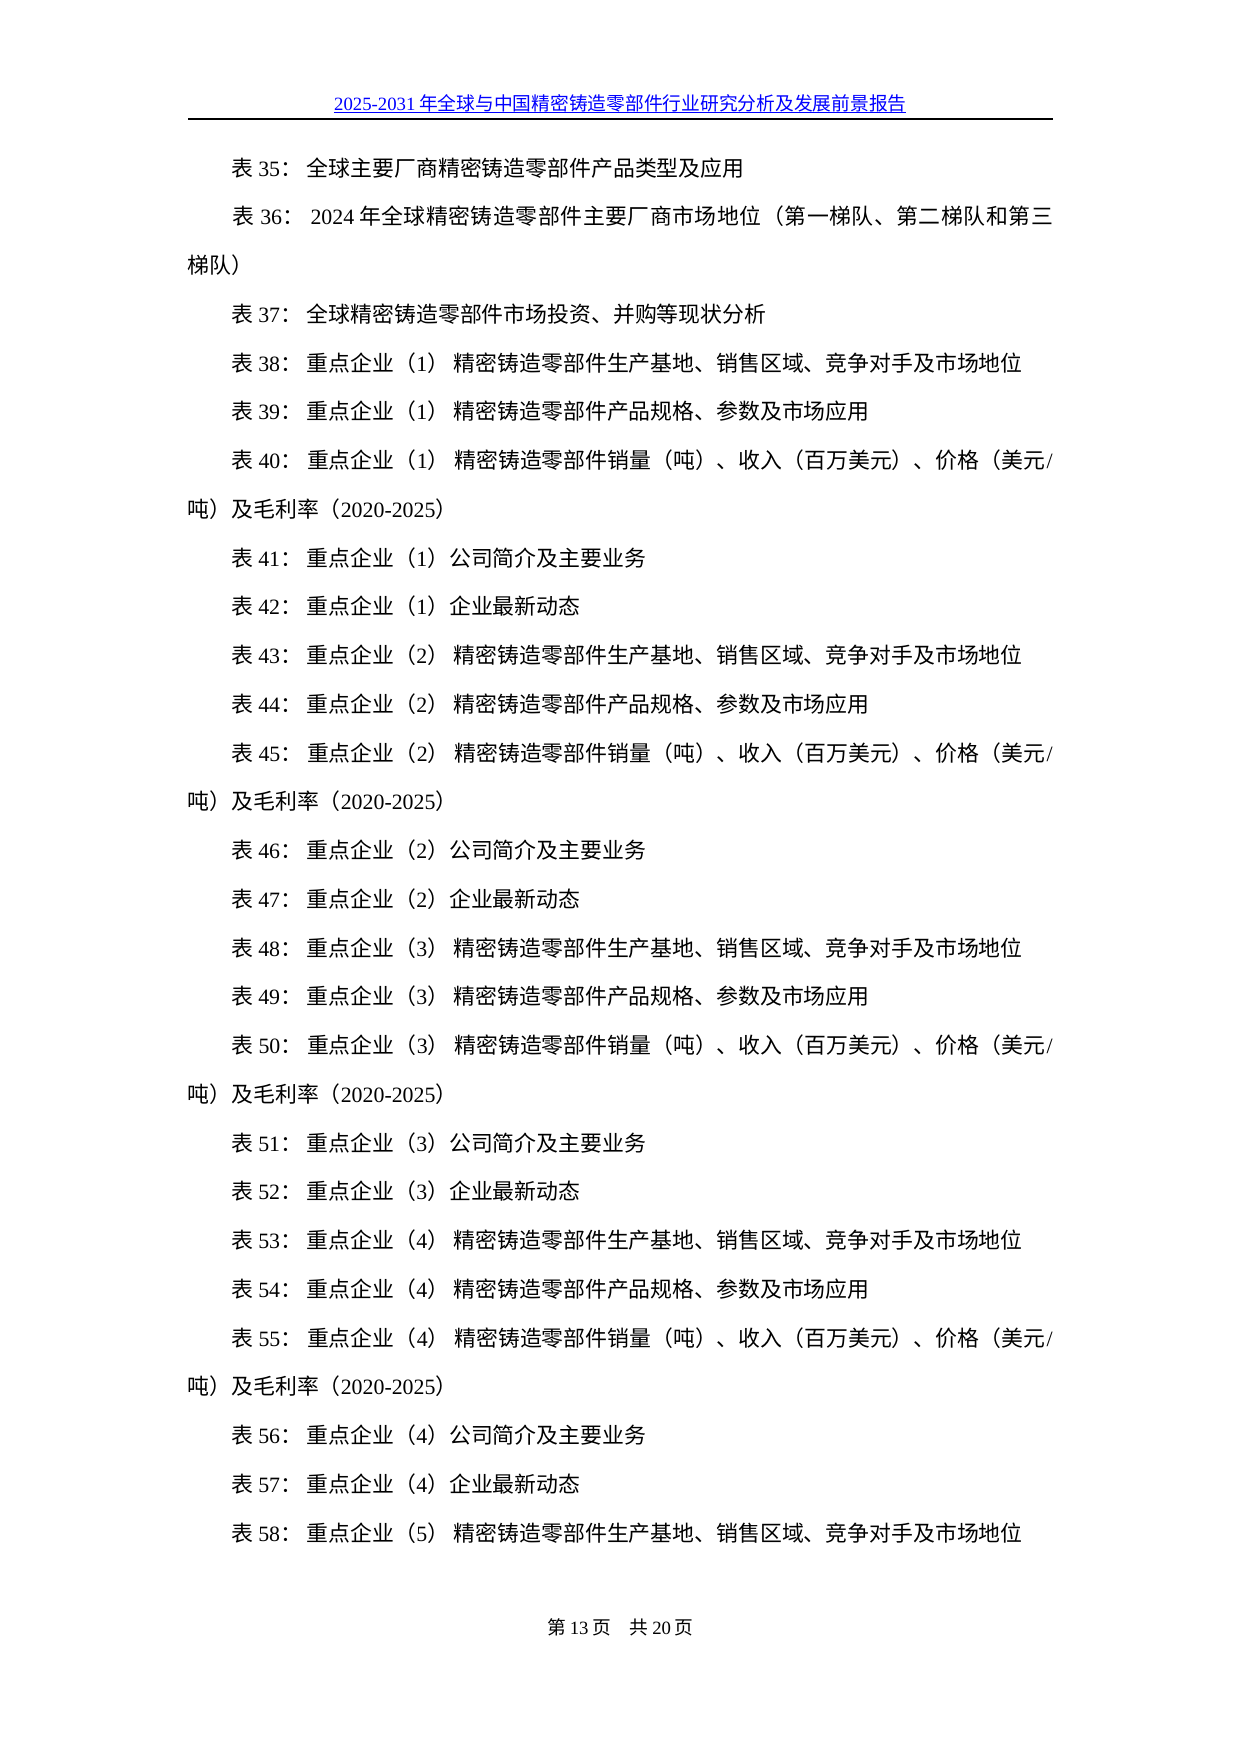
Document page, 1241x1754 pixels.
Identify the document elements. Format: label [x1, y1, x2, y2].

text [187, 150, 1053, 1548]
